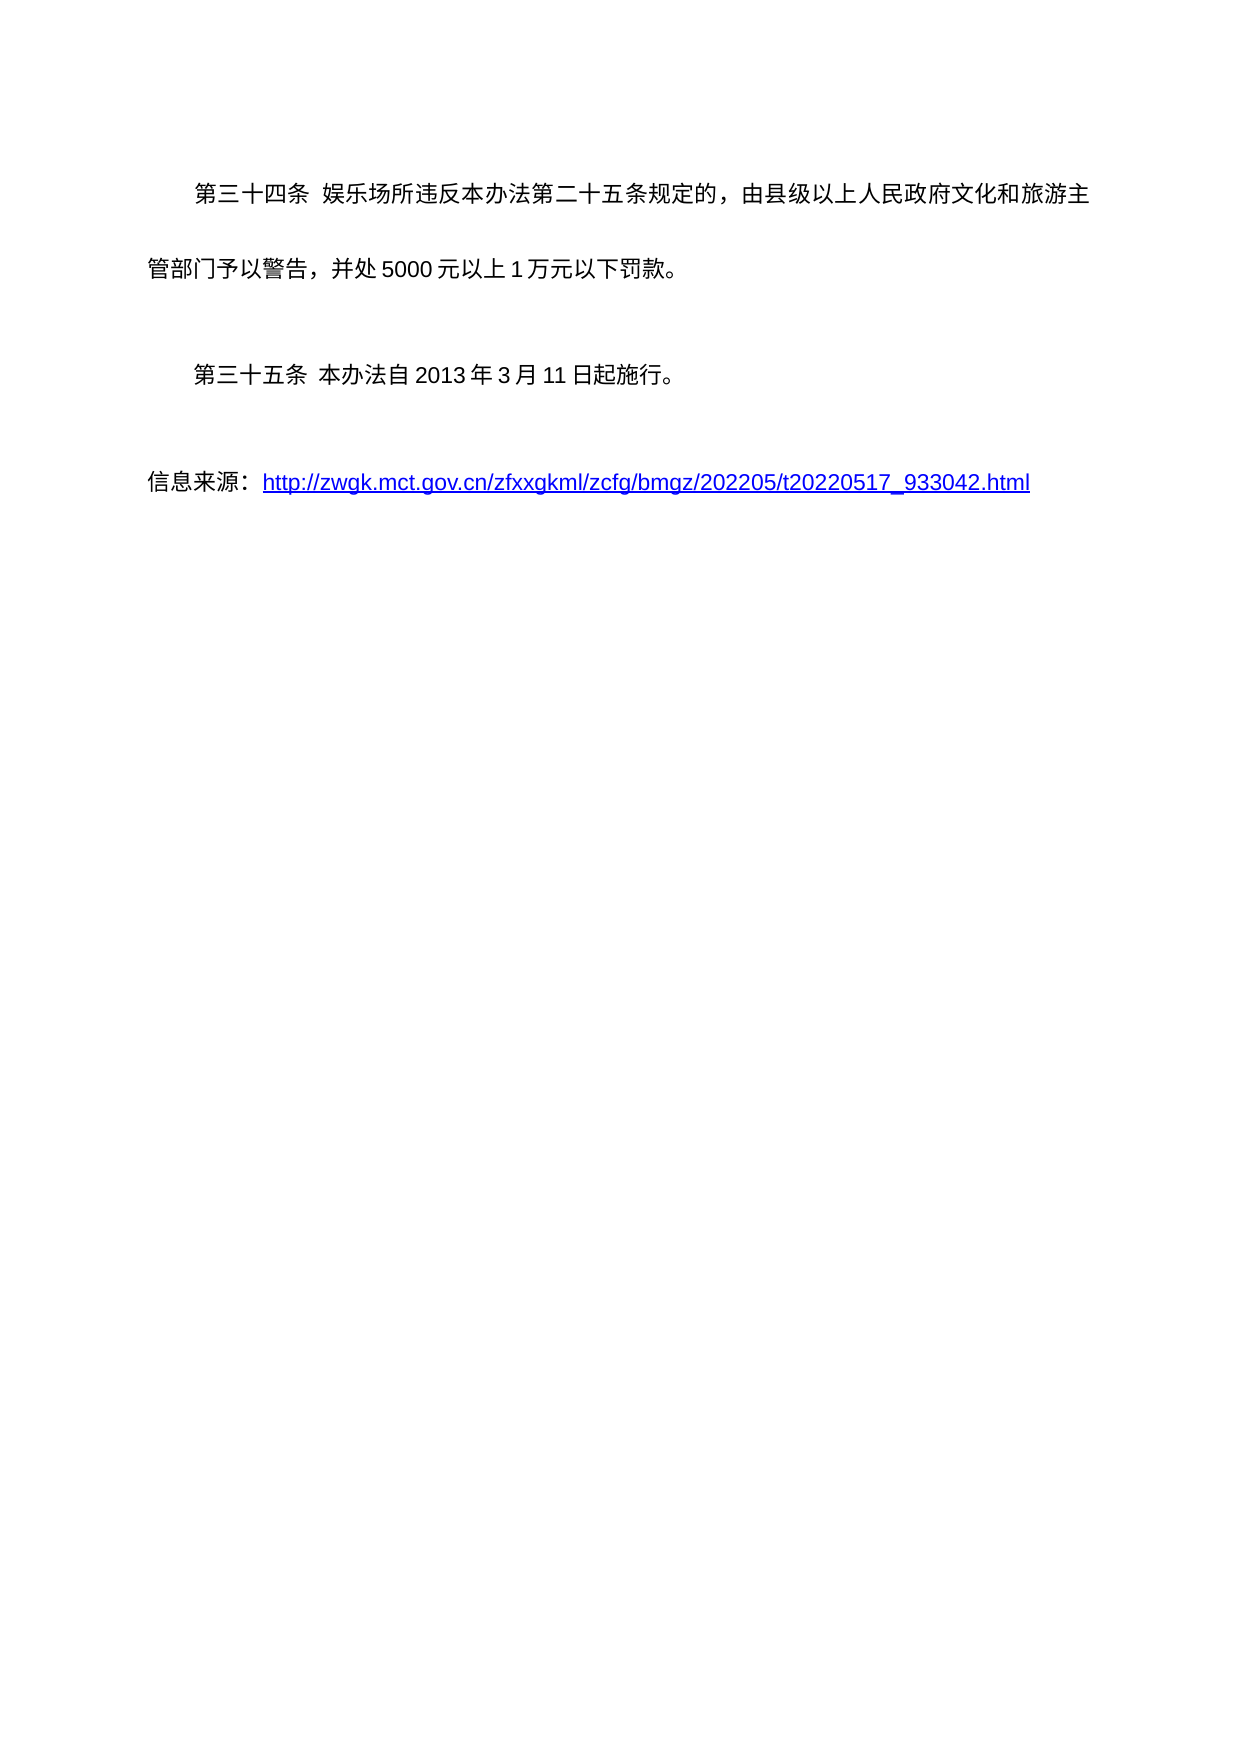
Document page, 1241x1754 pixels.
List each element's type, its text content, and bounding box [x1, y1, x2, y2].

text 第三十五条 本办法自2013年3月11日起施行。 [148, 341, 1092, 406]
text 第三十四条 娱乐场所违反本办法第二十五条规定的，由县级以上人民政府文化和旅游主管部门予以警告，并处5000元以上1万元以下罚款。 [148, 161, 1092, 300]
text 信息来源：http://zwgk.mct.gov.cn/zfxxgkml/zcfg/bmgz/202205/t20220517_933042.html [148, 448, 1092, 513]
